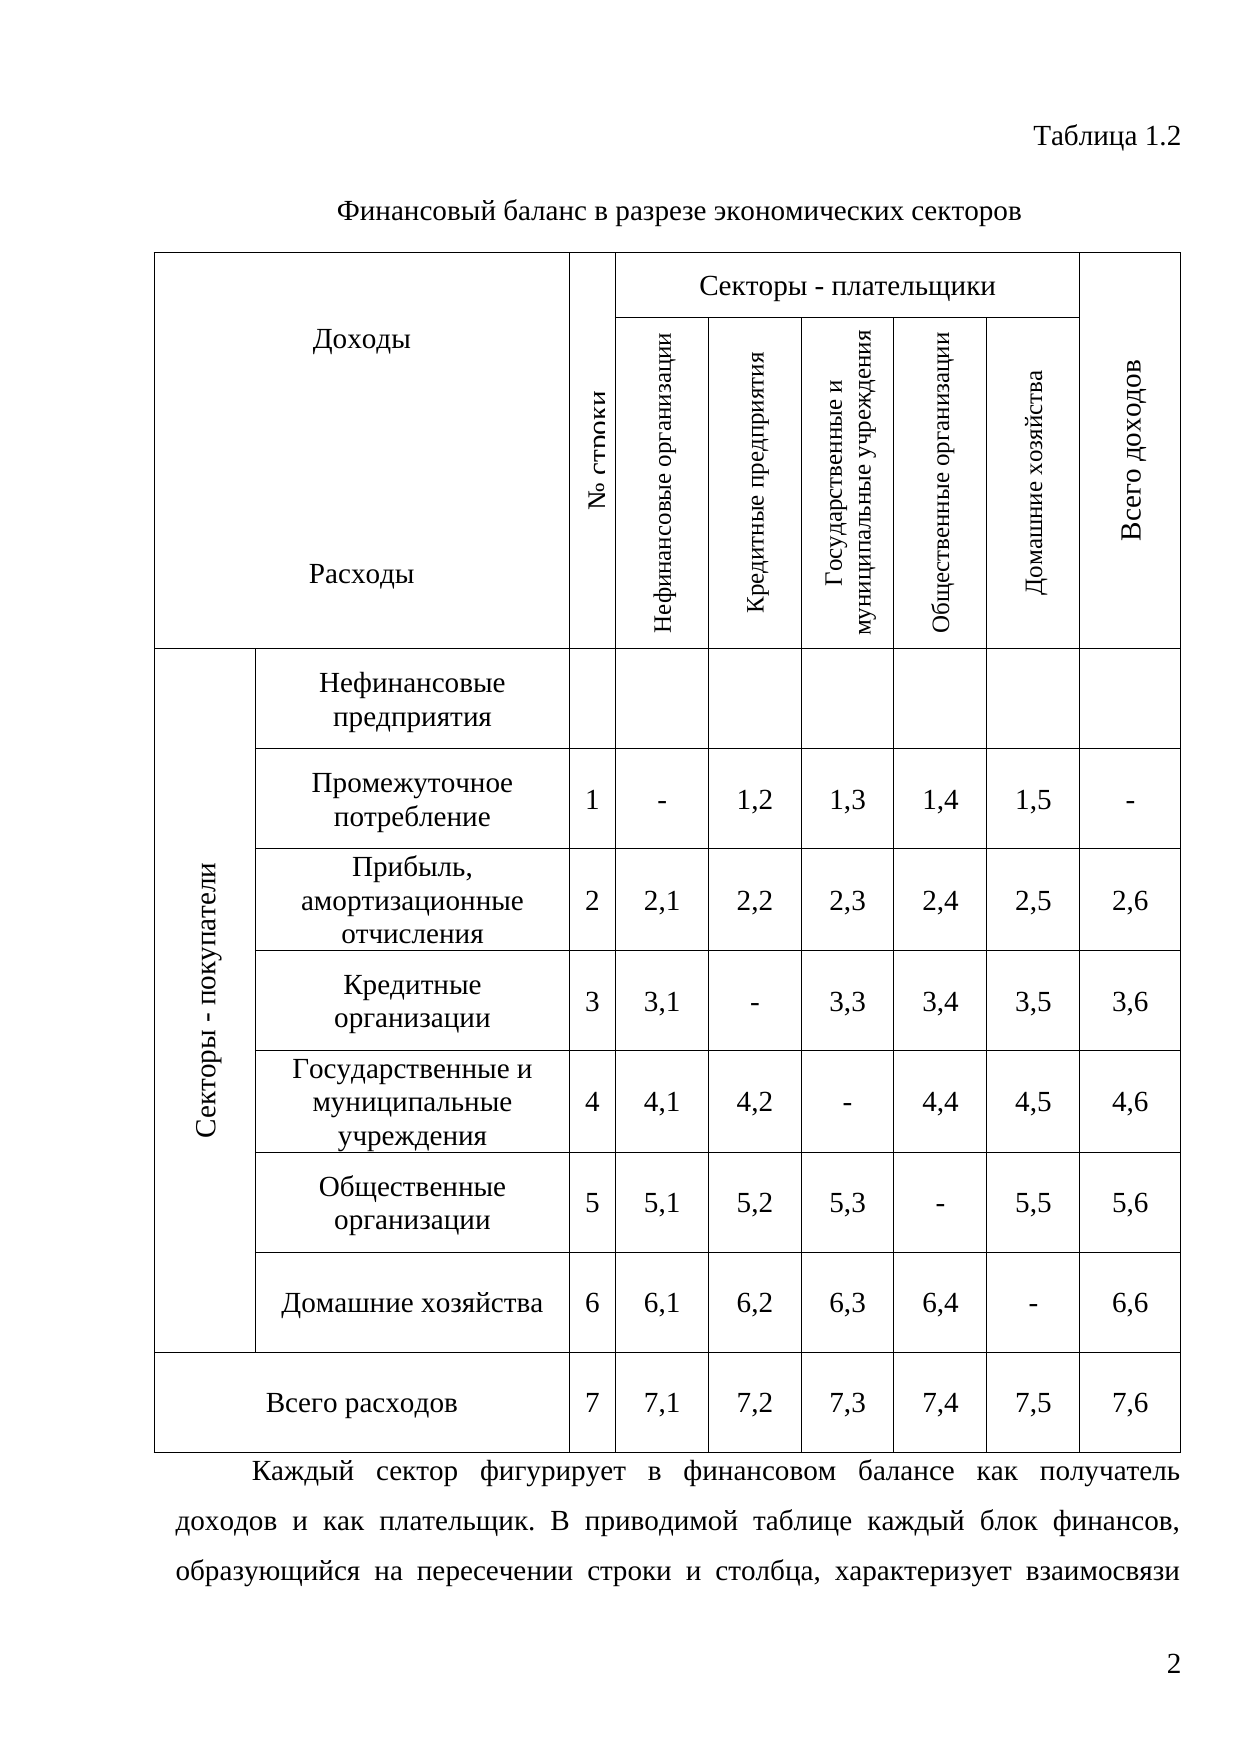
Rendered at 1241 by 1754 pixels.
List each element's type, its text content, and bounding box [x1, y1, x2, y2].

table_cell 6,2 [709, 1253, 801, 1352]
table_cell 6 [570, 1253, 615, 1352]
table_cell Домашние хозяйства [256, 1253, 569, 1352]
table_cell 2,2 [709, 849, 801, 950]
table_cell 6,3 [802, 1253, 893, 1352]
table_cell - [987, 1253, 1079, 1352]
table_cell [616, 649, 708, 748]
table_cell [987, 649, 1079, 748]
table_cell Нефинансовые организации [616, 318, 708, 648]
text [175, 1453, 1181, 1587]
table_cell 1 [570, 749, 615, 848]
table_cell 2,3 [802, 849, 893, 950]
table_cell 5,3 [802, 1153, 893, 1252]
table_cell Общественные организации [894, 318, 986, 648]
table_cell 7,2 [709, 1353, 801, 1452]
table_cell [1080, 649, 1180, 748]
table_cell 2 [570, 849, 615, 950]
table_cell 4,1 [616, 1051, 708, 1152]
table_cell 4,2 [709, 1051, 801, 1152]
table_cell 1,3 [802, 749, 893, 848]
table_cell 5,5 [987, 1153, 1079, 1252]
table_cell 7,3 [802, 1353, 893, 1452]
table_cell 3,3 [802, 951, 893, 1050]
table_cell [570, 649, 615, 748]
table_header Доходы Расходы [155, 253, 569, 648]
table_cell 7,1 [616, 1353, 708, 1452]
table_cell - [709, 951, 801, 1050]
table_cell 7 [570, 1353, 615, 1452]
table_cell 6,1 [616, 1253, 708, 1352]
table_cell 4,4 [894, 1051, 986, 1152]
table_cell 6,4 [894, 1253, 986, 1352]
table_cell 3 [570, 951, 615, 1050]
table_cell 4,6 [1080, 1051, 1180, 1152]
table_cell 2,6 [1080, 849, 1180, 950]
table_cell 7,5 [987, 1353, 1079, 1452]
table_cell 6,6 [1080, 1253, 1180, 1352]
table_cell Кредитные организации [256, 951, 569, 1050]
table_cell - [802, 1051, 893, 1152]
table_cell [802, 649, 893, 748]
table_cell 7,6 [1080, 1353, 1180, 1452]
table_cell [894, 649, 986, 748]
table_cell 3,4 [894, 951, 986, 1050]
table_cell 1,4 [894, 749, 986, 848]
table_cell Прибыль, амортизационные отчисления [256, 849, 569, 950]
table_cell 4,5 [987, 1051, 1079, 1152]
table_cell Всего расходов [155, 1353, 569, 1452]
table_cell 1,2 [709, 749, 801, 848]
table_cell Кредитные предприятия [709, 318, 801, 648]
table_cell 2,1 [616, 849, 708, 950]
table_cell 2,5 [987, 849, 1079, 950]
table_cell Государственные и муниципальные учреждения [256, 1051, 569, 1152]
table_cell 3,6 [1080, 951, 1180, 1050]
table_cell Секторы - покупатели [155, 649, 255, 1352]
table_cell 2,4 [894, 849, 986, 950]
table_cell 5,2 [709, 1153, 801, 1252]
table_cell 5,1 [616, 1153, 708, 1252]
table_cell 4 [570, 1051, 615, 1152]
table_cell 5 [570, 1153, 615, 1252]
table_cell Домашние хозяйства [987, 318, 1079, 648]
table_cell 5,6 [1080, 1153, 1180, 1252]
table_cell Государственные и муниципальные учреждения [802, 318, 893, 648]
table_cell - [616, 749, 708, 848]
table_header № строки [570, 253, 615, 648]
table_cell [709, 649, 801, 748]
table_cell - [894, 1153, 986, 1252]
table_cell 7,4 [894, 1353, 986, 1452]
text Финансовый баланс в разрезе экономических секторов [177, 193, 1181, 227]
table_cell 3,5 [987, 951, 1079, 1050]
table_cell - [1080, 749, 1180, 848]
table_cell 1,5 [987, 749, 1079, 848]
table_cell Общественные организации [256, 1153, 569, 1252]
table_cell Нефинансовые предприятия [256, 649, 569, 748]
table_header Секторы - плательщики [616, 253, 1079, 317]
table_cell 3,1 [616, 951, 708, 1050]
table_header Всего доходов [1080, 253, 1180, 648]
text Таблица 1.2 [175, 118, 1181, 152]
table_cell Промежуточное потребление [256, 749, 569, 848]
